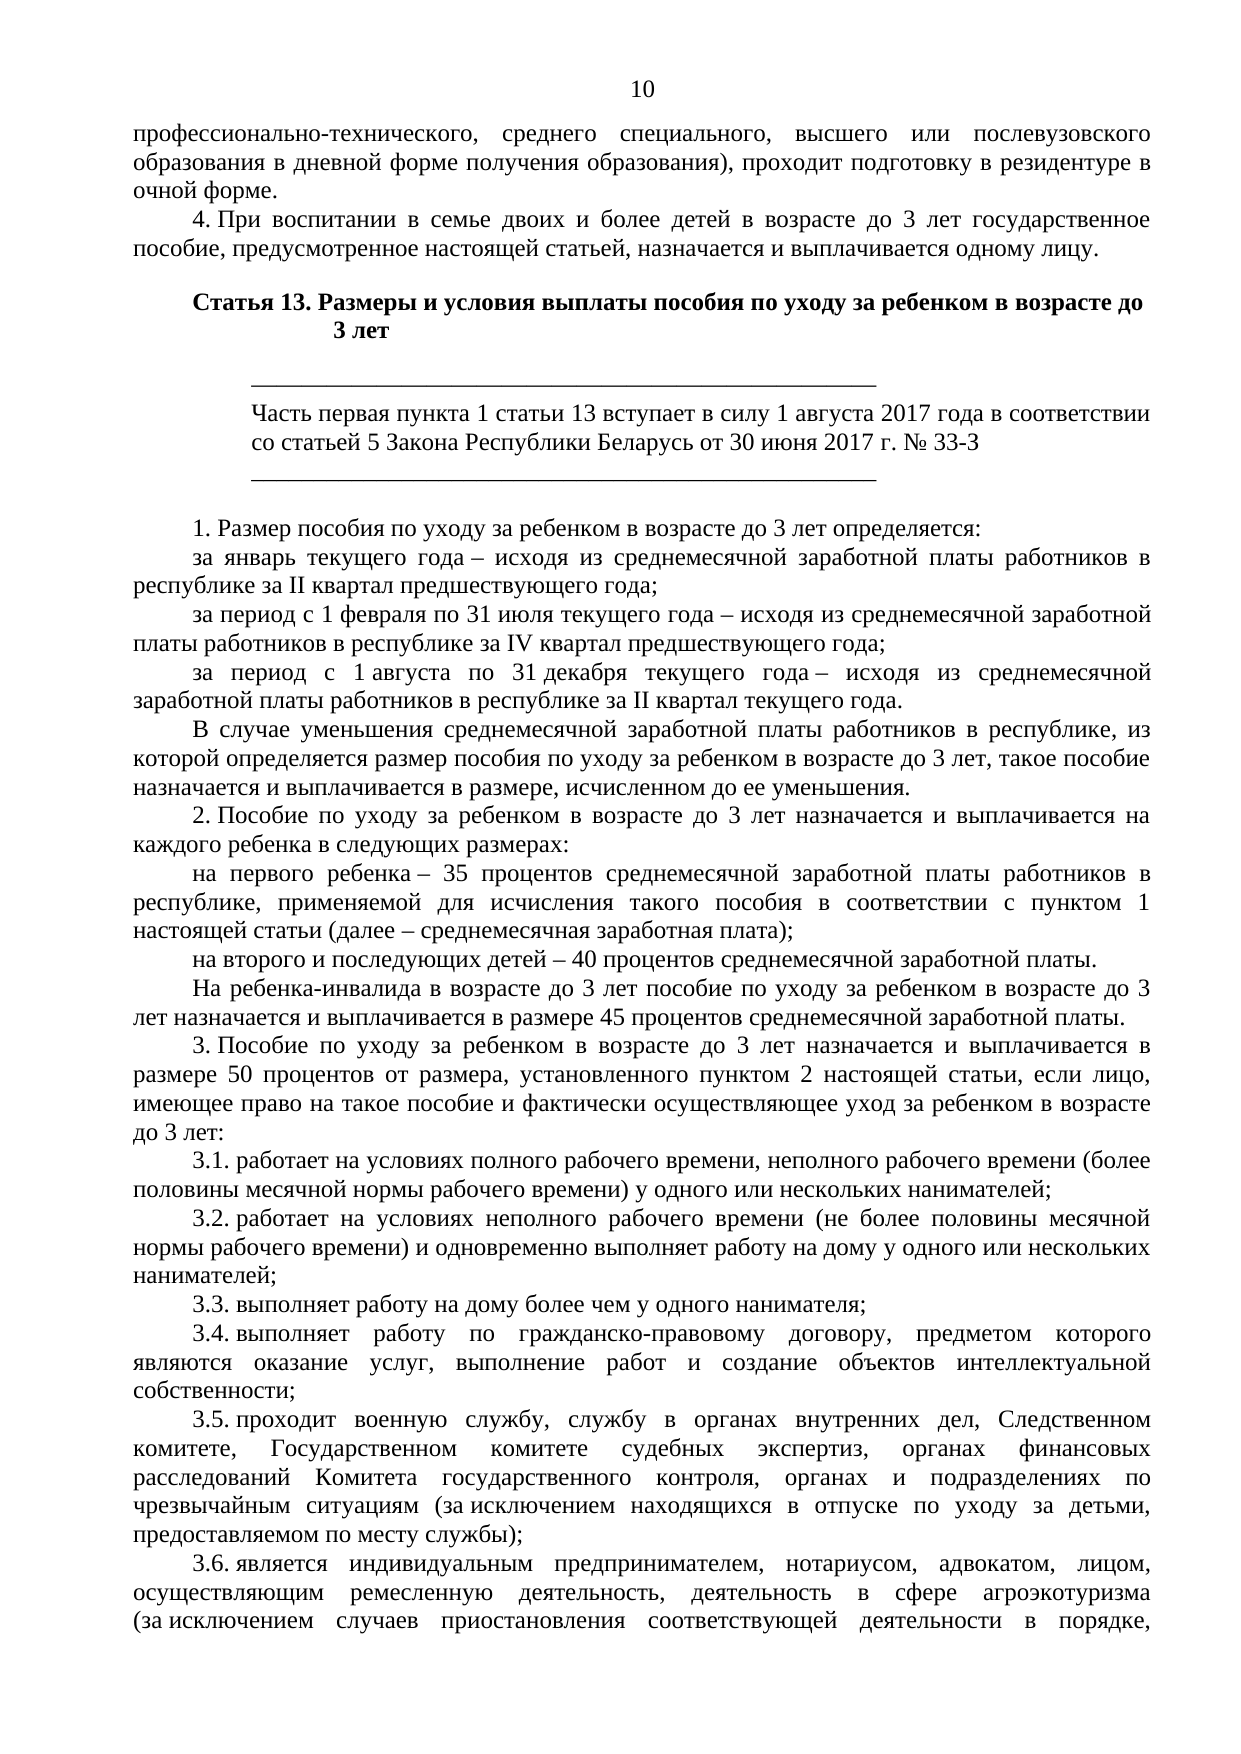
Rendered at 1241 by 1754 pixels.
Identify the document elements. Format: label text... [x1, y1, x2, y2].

text 3. Пособие по уходу за ребенком в возрасте до 3 лет назначается и выплачивается в размере 50 процентов от размера, установленного пунктом 2 настоящей статьи, если лицо, имеющее право на такое пособие и фактически осуществляющее уход за ребенком в возрасте до 3 лет: [133, 1031, 1152, 1146]
text 2. Пособие по уходу за ребенком в возрасте до 3 лет назначается и выплачивается на каждого ребенка в следующих размерах: [133, 801, 1152, 858]
text 3.3. выполняет работу на дому более чем у одного нанимателя; [133, 1289, 1152, 1318]
text за январь текущего года – исходя из среднемесячной заработной платы работников в республике за II квартал предшествующего года; [133, 542, 1152, 599]
text На ребенка-инвалида в возрасте до 3 лет пособие по уходу за ребенком в возрасте до 3 лет назначается и выплачивается в размере 45 процентов среднемесячной заработной платы. [133, 973, 1152, 1031]
text В случае уменьшения среднемесячной заработной платы работников в республике, из которой определяется размер пособия по уходу за ребенком в возрасте до 3 лет, такое пособие назначается и выплачивается в размере, исчисленном до ее уменьшения. [133, 714, 1152, 801]
text ————————————————————————— [251, 369, 1152, 398]
text 1. Размер пособия по уходу за ребенком в возрасте до 3 лет определяется: [133, 513, 1152, 542]
text __________________________________________________ [251, 456, 1152, 484]
text 3.1. работает на условиях полного рабочего времени, неполного рабочего времени (более половины месячной нормы рабочего времени) у одного или нескольких нанимателей; [133, 1146, 1152, 1203]
text на второго и последующих детей – 40 процентов среднемесячной заработной платы. [133, 944, 1152, 973]
text Часть первая пункта 1 статьи 13 вступает в силу 1 августа 2017 года в соответствии со статьей 5 Закона Республики Беларусь от 30 июня 2017 г. № 33-З [251, 398, 1152, 456]
text 4. При воспитании в семье двоих и более детей в возрасте до 3 лет государственное пособие, предусмотренное настоящей статьей, назначается и выплачивается одному лицу. [133, 204, 1152, 262]
text 3.5. проходит военную службу, службу в органах внутренних дел, Следственном комитете, Государственном комитете судебных экспертиз, органах финансовых расследований Комитета государственного контроля, органах и подразделениях по чрезвычайным ситуациям (за исключением находящихся в отпуске по уходу за детьми, предоставляемом по месту службы); [133, 1404, 1152, 1548]
text за период с 1 августа по 31 декабря текущего года – исходя из среднемесячной заработной платы работников в республике за II квартал текущего года. [133, 657, 1152, 714]
text Статья 13. Размеры и условия выплаты пособия по уходу за ребенком в возрасте до 3 лет [192, 287, 1152, 344]
text на первого ребенка – 35 процентов среднемесячной заработной платы работников в республике, применяемой для исчисления такого пособия в соответствии с пунктом 1 настоящей статьи (далее – среднемесячная заработная плата); [133, 858, 1152, 944]
text за период с 1 февраля по 31 июля текущего года – исходя из среднемесячной заработной платы работников в республике за IV квартал предшествующего года; [133, 599, 1152, 657]
text 3.2. работает на условиях неполного рабочего времени (не более половины месячной нормы рабочего времени) и одновременно выполняет работу на дому у одного или нескольких нанимателей; [133, 1203, 1152, 1289]
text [133, 1548, 1152, 1634]
text 3.4. выполняет работу по гражданско-правовому договору, предметом которого являются оказание услуг, выполнение работ и создание объектов интеллектуальной собственности; [133, 1318, 1152, 1404]
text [133, 118, 1152, 204]
